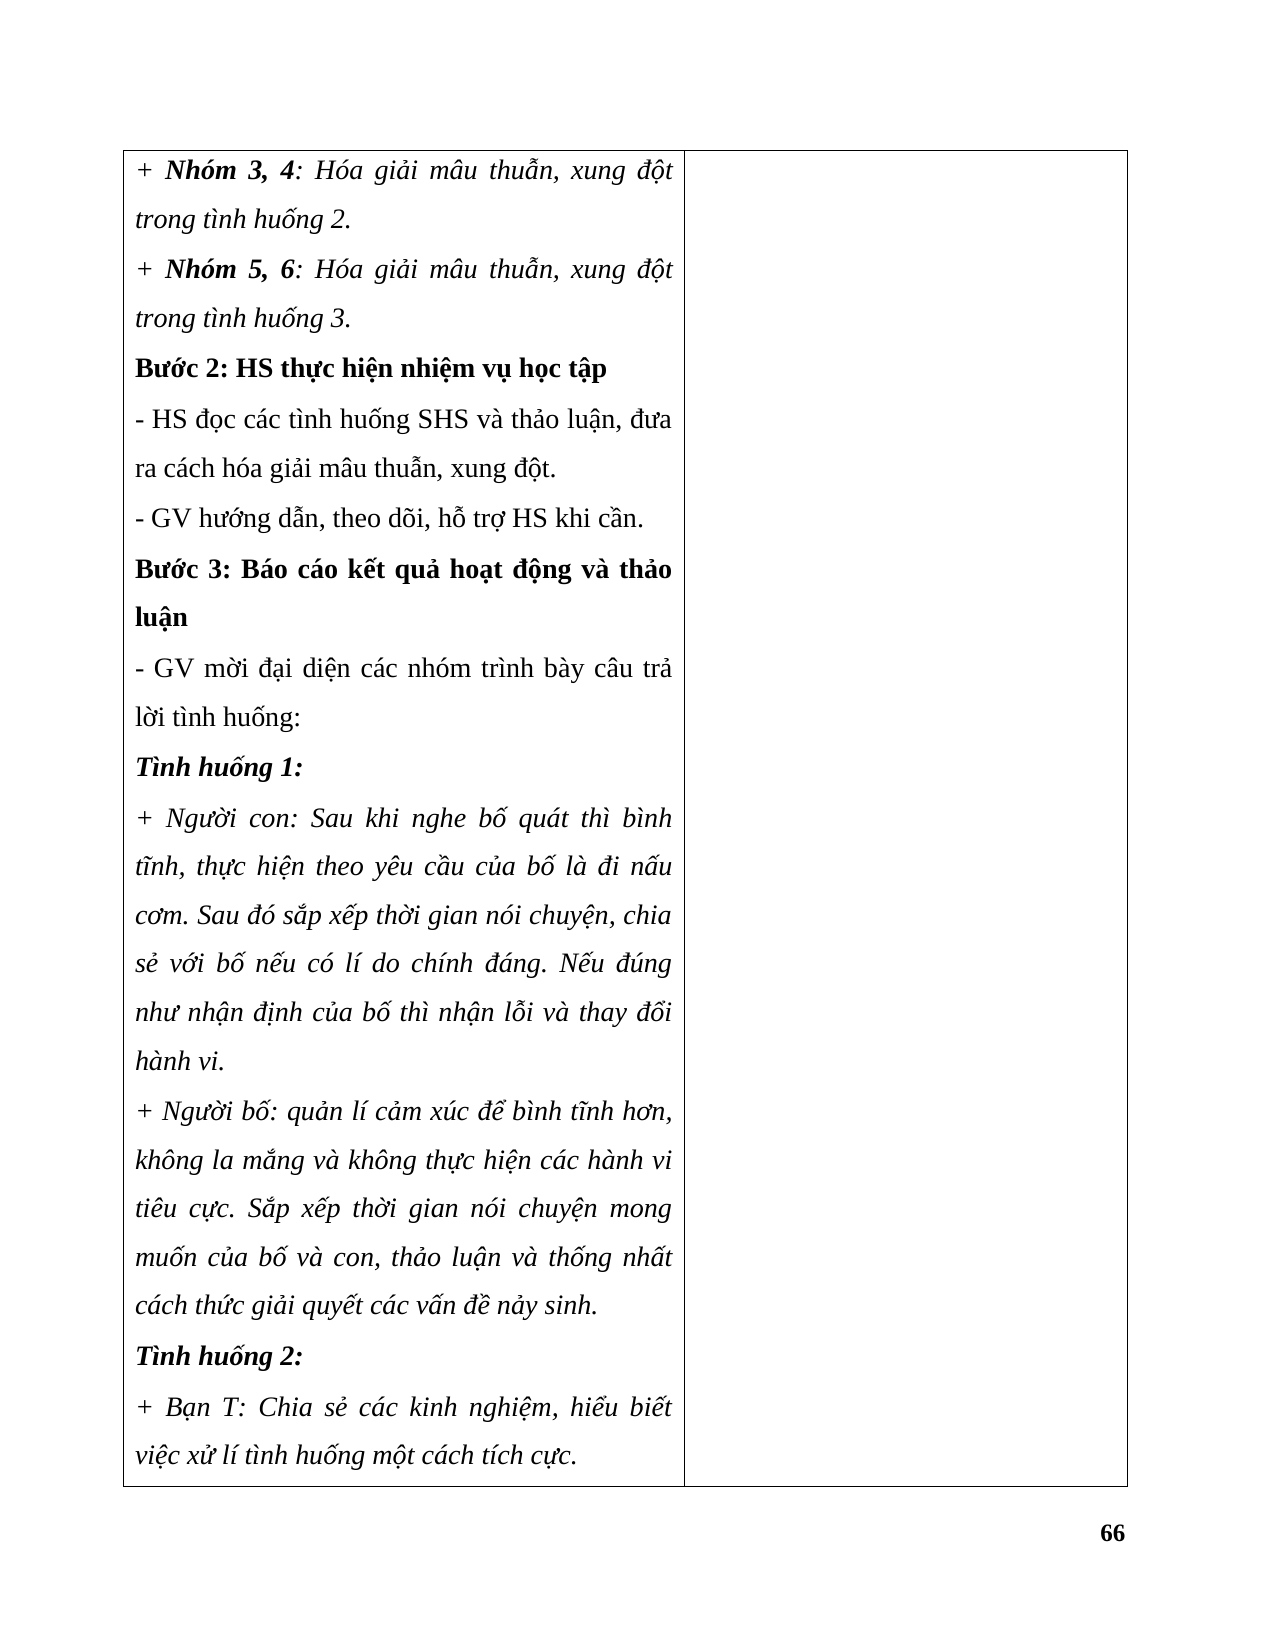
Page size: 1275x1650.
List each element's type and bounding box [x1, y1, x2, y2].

table_cell [685, 151, 1127, 1486]
table_cell [124, 151, 684, 1486]
